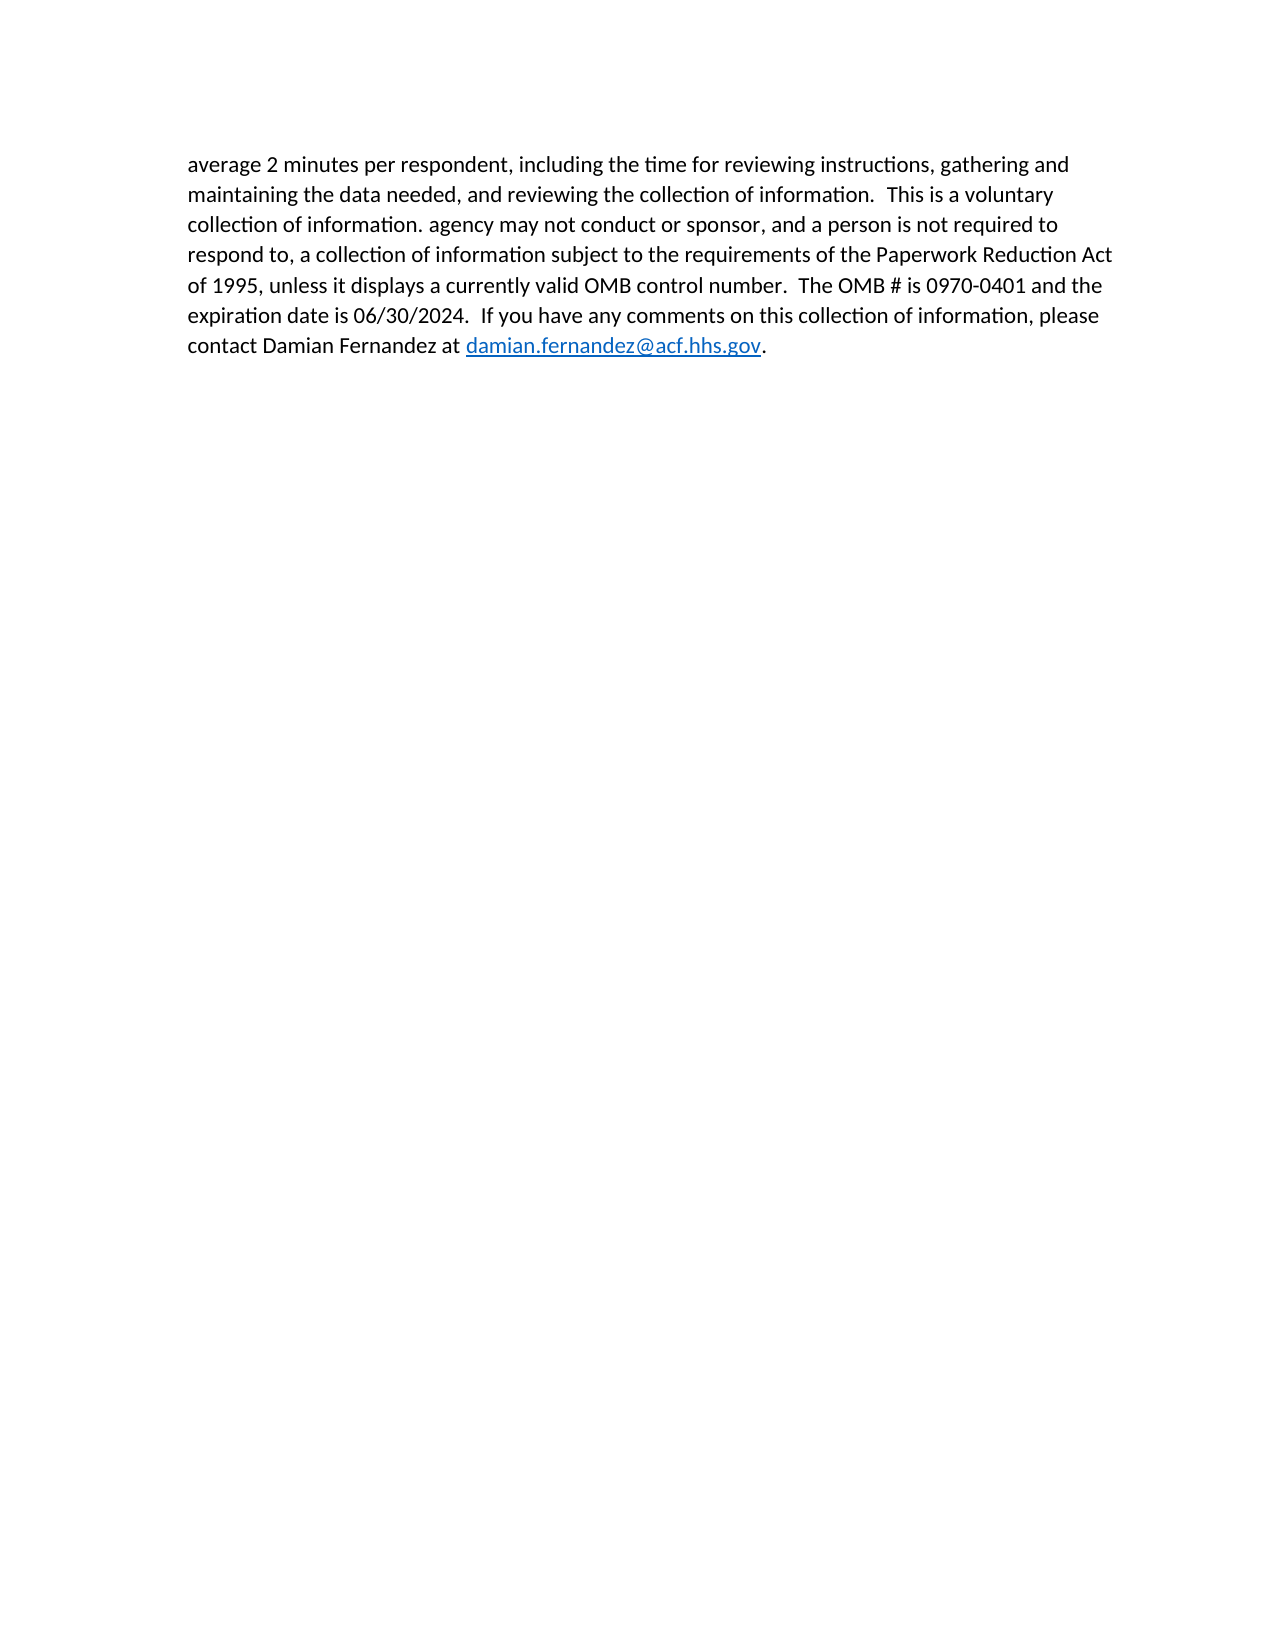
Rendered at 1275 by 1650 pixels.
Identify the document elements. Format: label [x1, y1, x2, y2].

text [187, 150, 1125, 359]
